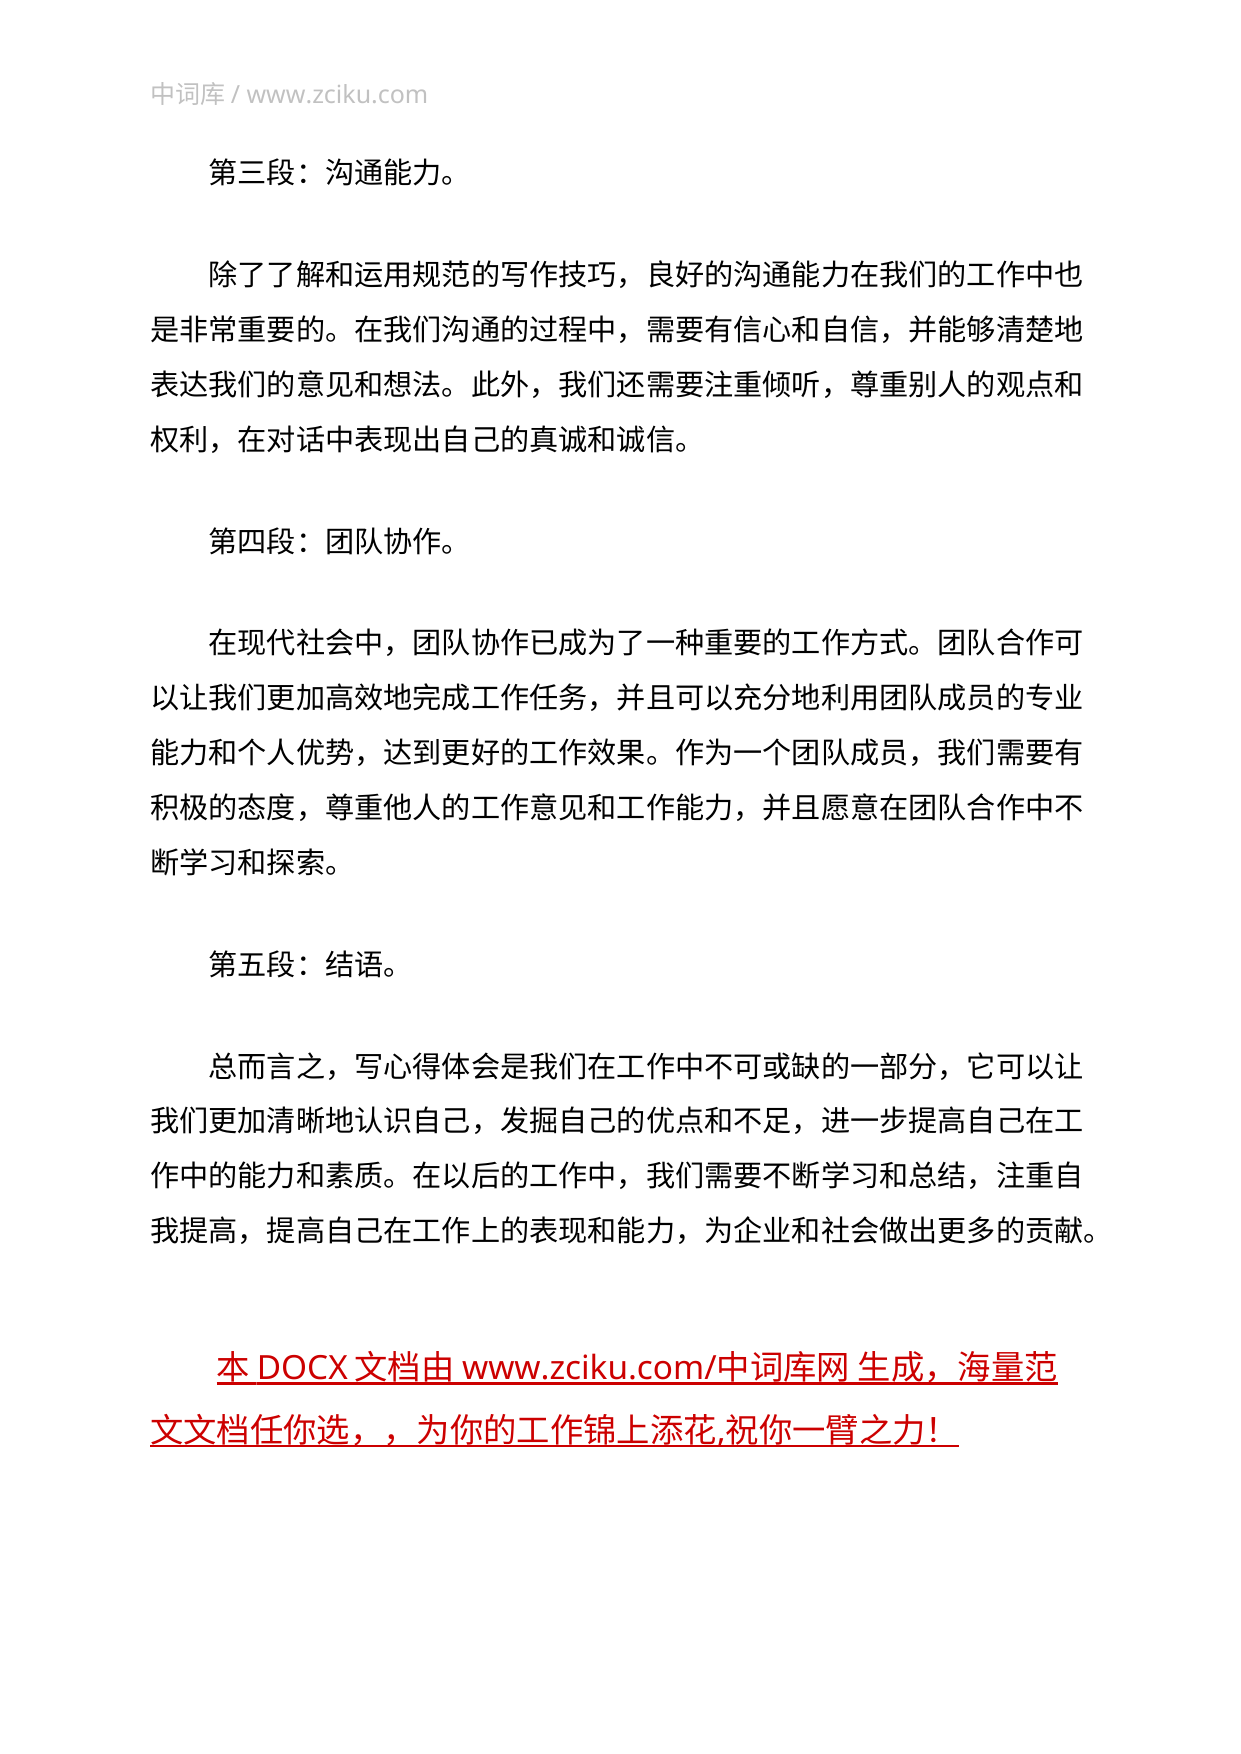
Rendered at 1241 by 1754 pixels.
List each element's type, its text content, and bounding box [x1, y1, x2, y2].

text 第五段：结语。 [150, 941, 1090, 984]
text 本DOCX文档由 www.zciku.com/中词库网 生成，海量范文文档任你选，，为你的工作锦上添花,祝你一臂之力！ [150, 1341, 1090, 1452]
text 总而言之，写心得体会是我们在工作中不可或缺的一部分，它可以让我们更加清晰地认识自己，发掘自己的优点和不足，进一步提高自己在工作中的能力和素质。在以后的工作中，我们需要不断学习和总结，注重自我提高，提高自己在工作上的表现和能力，为企业和社会做出更多的贡献。 [150, 1043, 1090, 1250]
text 第三段：沟通能力。 [150, 150, 1090, 192]
text 除了了解和运用规范的写作技巧，良好的沟通能力在我们的工作中也是非常重要的。在我们沟通的过程中，需要有信心和自信，并能够清楚地表达我们的意见和想法。此外，我们还需要注重倾听，尊重别人的观点和权利，在对话中表现出自己的真诚和诚信。 [150, 252, 1090, 459]
text 在现代社会中，团队协作已成为了一种重要的工作方式。团队合作可以让我们更加高效地完成工作任务，并且可以充分地利用团队成员的专业能力和个人优势，达到更好的工作效果。作为一个团队成员，我们需要有积极的态度，尊重他人的工作意见和工作能力，并且愿意在团队合作中不断学习和探索。 [150, 620, 1090, 882]
text 第四段：团队协作。 [150, 518, 1090, 561]
